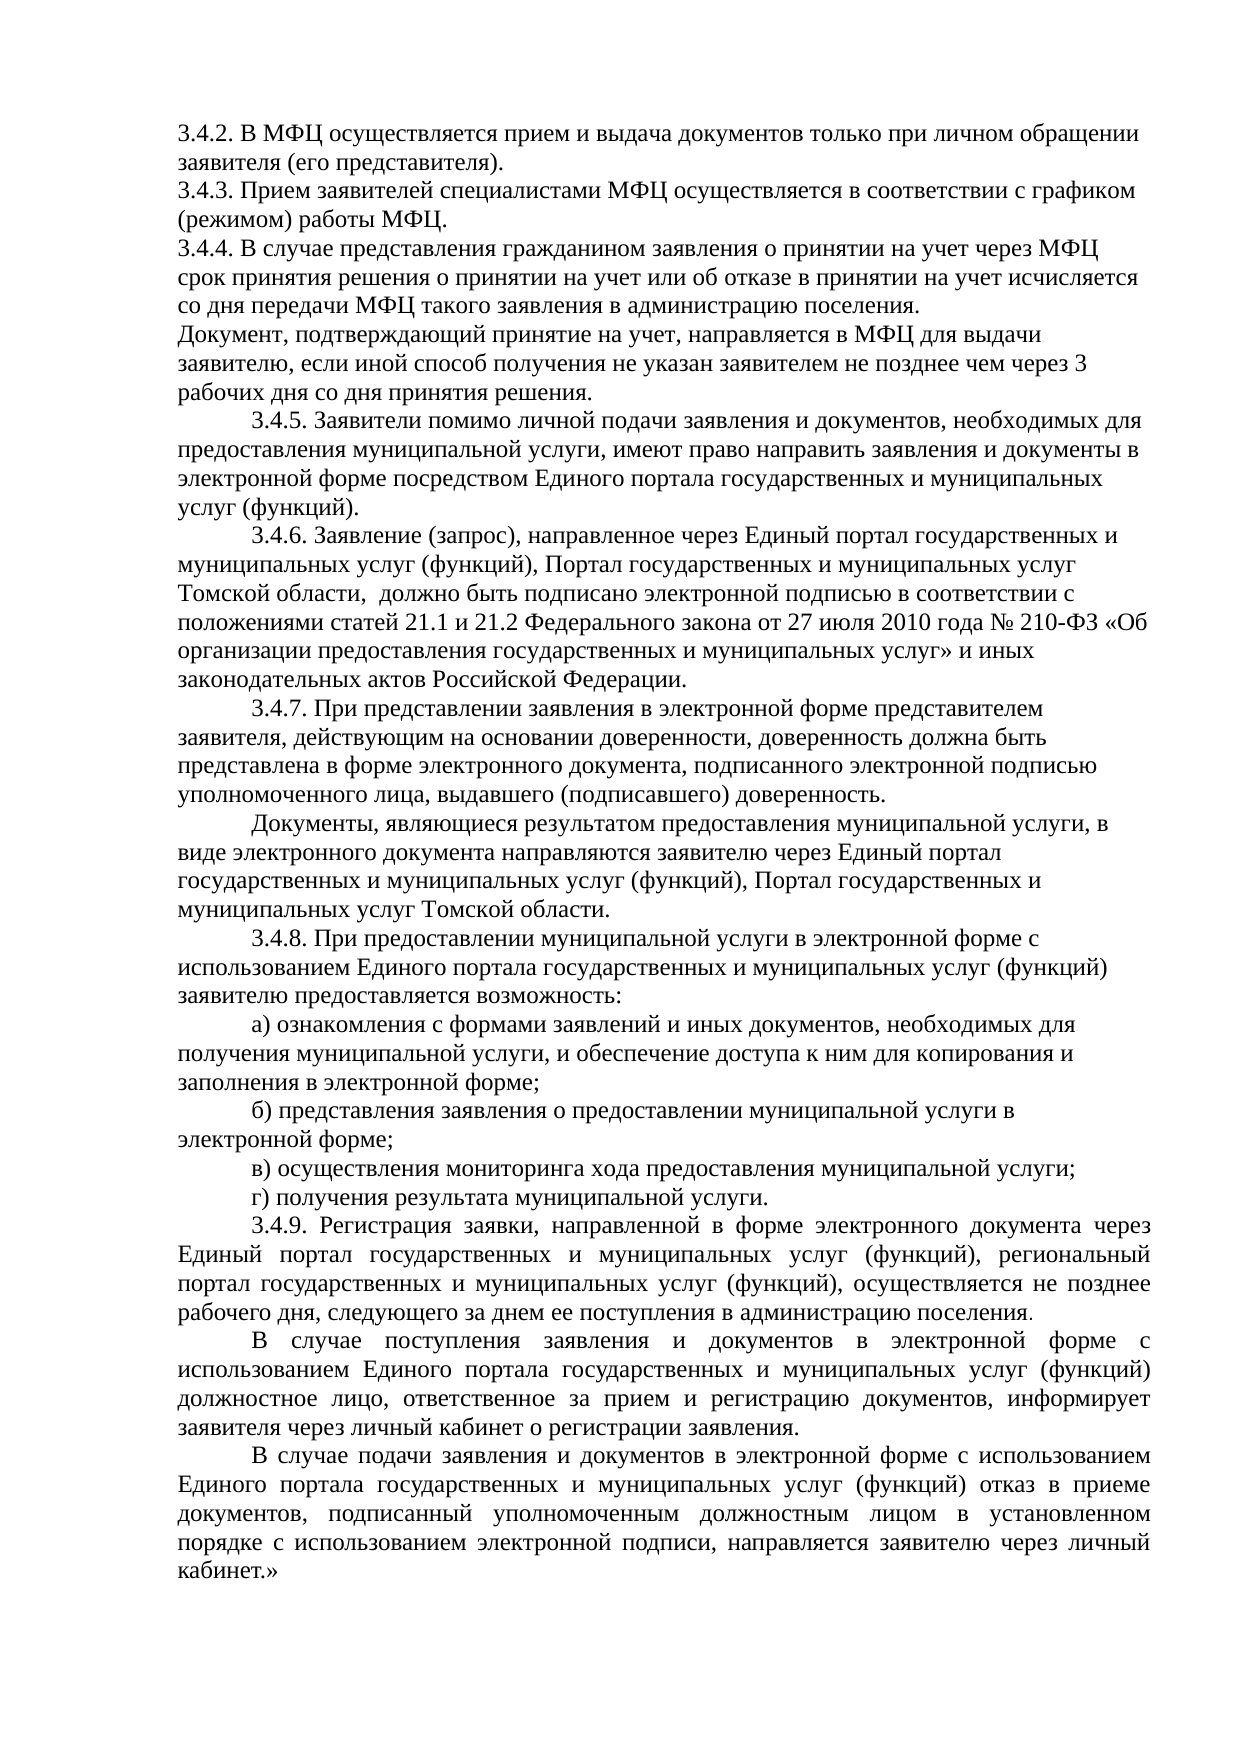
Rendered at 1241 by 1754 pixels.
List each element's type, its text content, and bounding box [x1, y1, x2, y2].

text 3.4.3. Прием заявителей специалистами МФЦ осуществляется в соответствии с графиком (режимом) работы МФЦ. [177, 176, 1152, 233]
text Документы, являющиеся результатом предоставления муниципальной услуги, в виде электронного документа направляются заявителю через Единый портал государственных и муниципальных услуг (функций), Портал государственных и муниципальных услуг Томской области. [177, 808, 1152, 923]
text 3.4.6. Заявление (запрос), направленное через Единый портал государственных и муниципальных услуг (функций), Портал государственных и муниципальных услуг Томской области, должно быть подписано электронной подписью в соответствии с положениями статей 21.1 и 21.2 Федерального закона от 27 июля 2010 года № 210-ФЗ «Об организации предоставления государственных и муниципальных услуг» и иных законодательных актов Российской Федерации. [177, 521, 1152, 693]
text 3.4.2. В МФЦ осуществляется прием и выдача документов только при личном обращении заявителя (его представителя). [177, 118, 1152, 176]
text 3.4.5. Заявители помимо личной подачи заявления и документов, необходимых для предоставления муниципальной услуги, имеют право направить заявления и документы в электронной форме посредством Единого портала государственных и муниципальных услуг (функций). [177, 406, 1152, 521]
text В случае поступления заявления и документов в электронной форме с использованием Единого портала государственных и муниципальных услуг (функций) должностное лицо, ответственное за прием и регистрацию документов, информирует заявителя через личный кабинет о регистрации заявления. [177, 1326, 1152, 1441]
text Документ, подтверждающий принятие на учет, направляется в МФЦ для выдачи заявителю, если иной способ получения не указан заявителем не позднее чем через 3 рабочих дня со дня принятия решения. [177, 319, 1152, 406]
text 3.4.9. Регистрация заявки, направленной в форме электронного документа через Единый портал государственных и муниципальных услуг (функций), региональный портал государственных и муниципальных услуг (функций), осуществляется не позднее рабочего дня, следующего за днем ее поступления в администрацию поселения. [177, 1211, 1152, 1326]
text а) ознакомления с формами заявлений и иных документов, необходимых для получения муниципальной услуги, и обеспечение доступа к ним для копирования и заполнения в электронной форме; [177, 1009, 1152, 1096]
text 3.4.7. При представлении заявления в электронной форме представителем заявителя, действующим на основании доверенности, доверенность должна быть представлена в форме электронного документа, подписанного электронной подписью уполномоченного лица, выдавшего (подписавшего) доверенность. [177, 693, 1152, 808]
text г) получения результата муниципальной услуги. [177, 1182, 1152, 1211]
text б) представления заявления о предоставлении муниципальной услуги в электронной форме; [177, 1096, 1152, 1153]
text 3.4.8. При предоставлении муниципальной услуги в электронной форме с использованием Единого портала государственных и муниципальных услуг (функций) заявителю предоставляется возможность: [177, 923, 1152, 1009]
text В случае подачи заявления и документов в электронной форме с использованием Единого портала государственных и муниципальных услуг (функций) отказ в приеме документов, подписанный уполномоченным должностным лицом в установленном порядке с использованием электронной подписи, направляется заявителю через личный кабинет.» [177, 1441, 1152, 1584]
text в) осуществления мониторинга хода предоставления муниципальной услуги; [177, 1153, 1152, 1182]
text 3.4.4. В случае представления гражданином заявления о принятии на учет через МФЦ срок принятия решения о принятии на учет или об отказе в принятии на учет исчисляется со дня передачи МФЦ такого заявления в администрацию поселения. [177, 233, 1152, 319]
